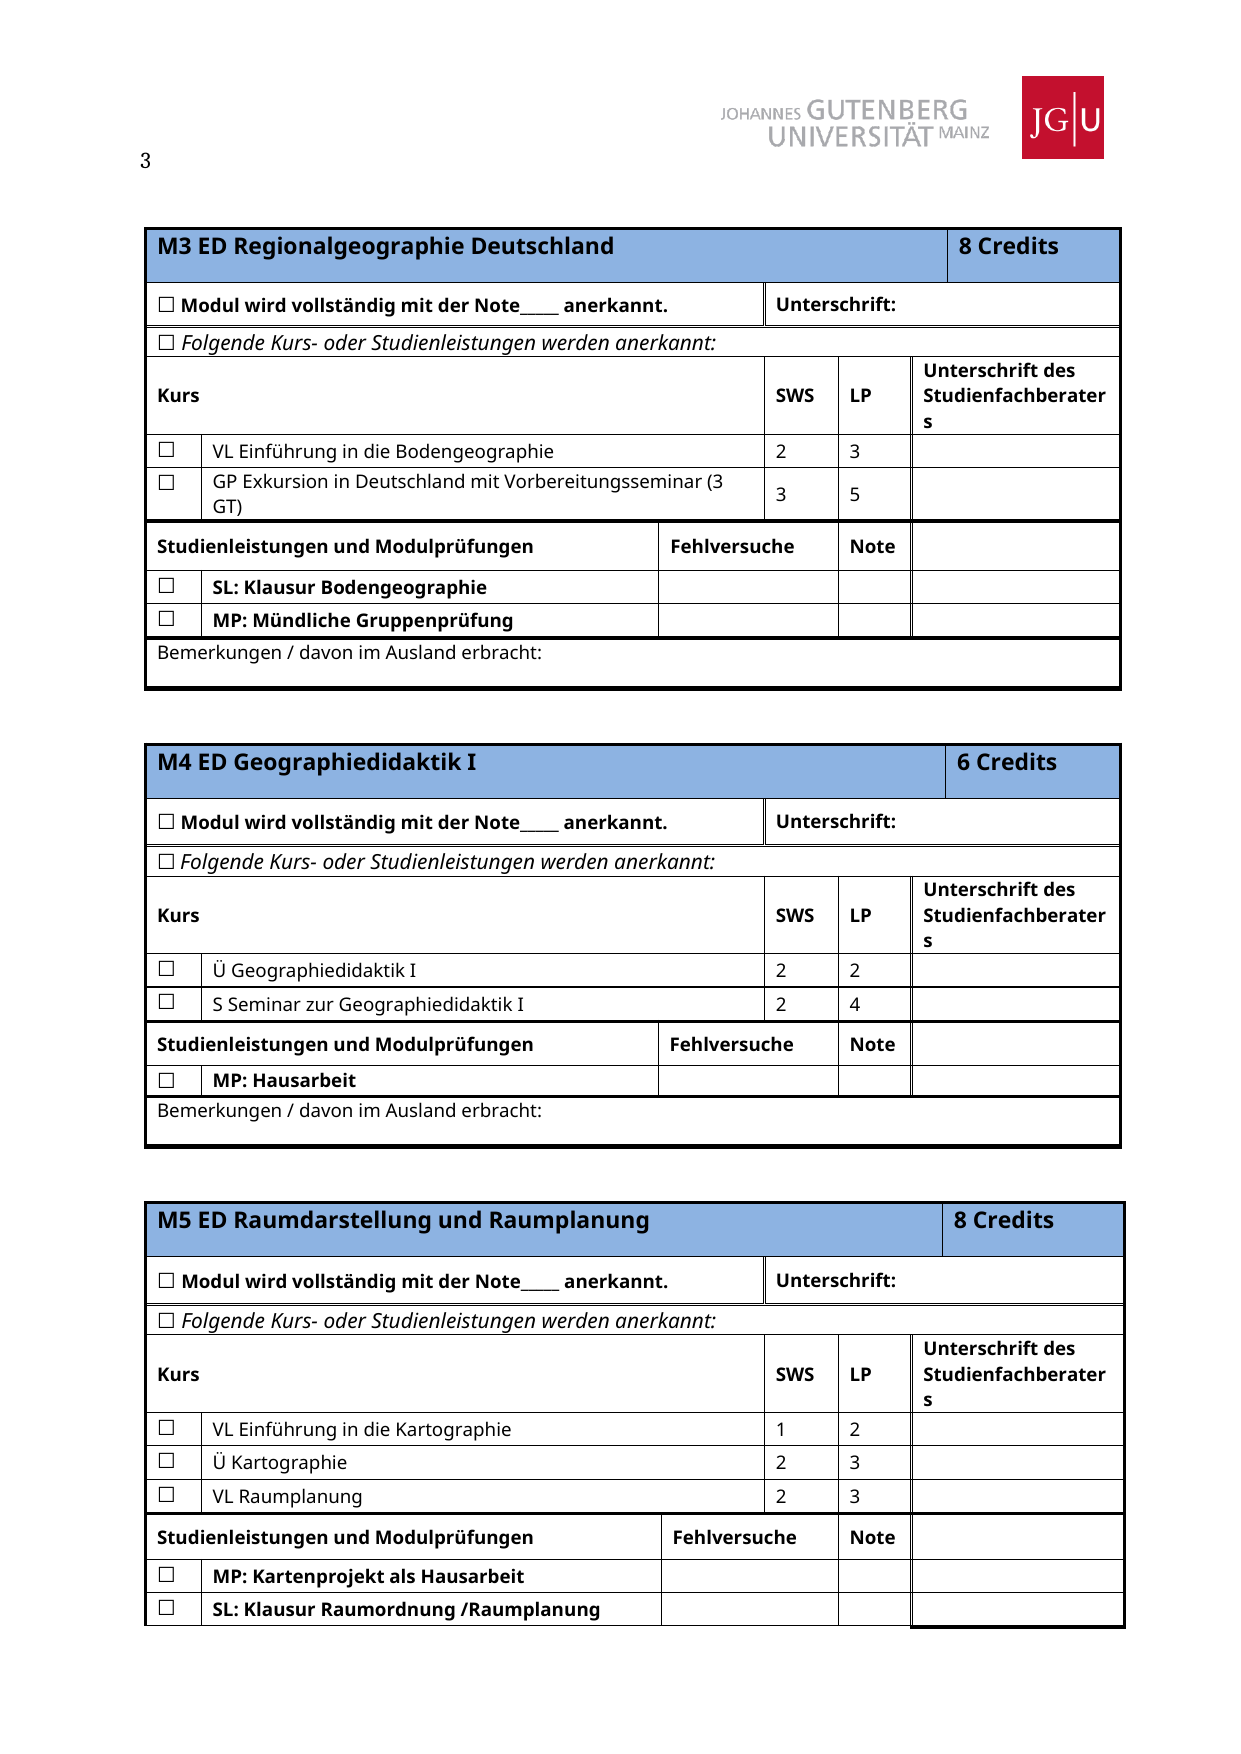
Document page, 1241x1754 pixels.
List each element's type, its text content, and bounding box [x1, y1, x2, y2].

table_cell 3 [839, 1446, 910, 1479]
table_cell [913, 1023, 1119, 1065]
table_header M3 ED Regionalgeographie Deutschland [147, 230, 947, 282]
table_cell Unterschrift: [766, 799, 1119, 844]
table_cell SWS [765, 877, 838, 953]
table_cell Folgende Kurs- oder Studienleistungen werden anerkannt: [147, 1306, 1123, 1334]
table_cell [839, 604, 910, 636]
table_header M4 ED Geographiedidaktik I [147, 746, 945, 798]
table_cell [147, 1446, 201, 1479]
table_cell [662, 1593, 838, 1625]
table_cell MP: Mündliche Gruppenprüfung [202, 604, 658, 636]
table_cell [839, 1560, 910, 1592]
table_cell VL Raumplanung [202, 1480, 764, 1512]
table_cell LP [839, 877, 910, 953]
table_cell 3 [839, 435, 910, 467]
table_cell Folgende Kurs- oder Studienleistungen werden anerkannt: [147, 328, 1119, 356]
table_cell 2 [765, 954, 838, 986]
table_cell Folgende Kurs- oder Studienleistungen werden anerkannt: [147, 847, 1119, 876]
table_cell MP: Hausarbeit [202, 1066, 658, 1095]
table_cell Studienleistungen und Modulprüfungen [147, 1515, 661, 1559]
table_cell [839, 1593, 910, 1625]
table_cell Modul wird vollständig mit der Note_____ anerkannt. [147, 799, 763, 844]
table_cell Ü Geographiedidaktik I [202, 954, 764, 986]
table_cell Fehlversuche [659, 523, 838, 570]
table_cell Bemerkungen / davon im Ausland erbracht: [147, 1098, 1119, 1144]
table_cell LP [839, 1335, 910, 1412]
table_cell [659, 604, 838, 636]
table_cell 2 [839, 954, 910, 986]
table_cell [913, 571, 1119, 603]
table_cell 3 [839, 1480, 910, 1512]
table_cell [913, 954, 1119, 986]
table_cell [147, 571, 201, 603]
table_cell 3 [765, 468, 838, 519]
table_cell [913, 1413, 1123, 1445]
table_cell 5 [839, 468, 910, 519]
table_cell Modul wird vollständig mit der Note_____ anerkannt. [147, 1257, 763, 1303]
table_cell Note [839, 1023, 910, 1065]
table_cell Note [839, 1515, 910, 1559]
table_cell [839, 571, 910, 603]
table_cell Unterschrift: [766, 283, 1119, 325]
table_header 8 Credits [943, 1204, 1123, 1256]
table_header M5 ED Raumdarstellung und Raumplanung [147, 1204, 942, 1256]
table_cell [913, 604, 1119, 636]
table_cell Studienleistungen und Modulprüfungen [147, 1023, 658, 1065]
table_cell [147, 1480, 201, 1512]
table_cell Modul wird vollständig mit der Note_____ anerkannt. [147, 283, 763, 325]
table_cell VL Einführung in die Bodengeographie [202, 435, 764, 467]
table_cell 4 [839, 988, 910, 1020]
table_cell [147, 1593, 201, 1625]
table_cell Note [839, 523, 910, 570]
table_cell [147, 954, 201, 986]
table_cell Bemerkungen / davon im Ausland erbracht: [147, 640, 1119, 686]
table_cell GP Exkursion in Deutschland mit Vorbereitungsseminar (3 GT) [202, 468, 764, 519]
table_cell 2 [839, 1413, 910, 1445]
table_cell [913, 1593, 1123, 1625]
table_header 6 Credits [946, 746, 1119, 798]
table_cell Studienleistungen und Modulprüfungen [147, 523, 658, 570]
table_cell 2 [765, 988, 838, 1020]
table_cell Kurs [147, 1335, 764, 1412]
table_cell Fehlversuche [659, 1023, 838, 1065]
table_cell SL: Klausur Bodengeographie [202, 571, 658, 603]
table_cell [913, 1515, 1123, 1559]
table_cell S Seminar zur Geographiedidaktik I [202, 988, 764, 1020]
table_cell [913, 1480, 1123, 1512]
table_cell Unterschrift des Studienfachberaters [913, 877, 1119, 953]
table_cell SL: Klausur Raumordnung /Raumplanung [202, 1593, 661, 1625]
table_cell 2 [765, 1446, 838, 1479]
table_cell Unterschrift: [766, 1257, 1123, 1303]
table_cell [913, 468, 1119, 519]
table_cell 2 [765, 435, 838, 467]
table_cell 1 [765, 1413, 838, 1445]
table_cell [147, 468, 201, 519]
table_cell [147, 435, 201, 467]
table_cell [147, 1066, 201, 1095]
table_cell SWS [765, 357, 838, 434]
table_cell [913, 435, 1119, 467]
table_header 8 Credits [948, 230, 1119, 282]
table_cell [147, 988, 201, 1020]
table_cell [839, 1066, 910, 1095]
table_cell VL Einführung in die Kartographie [202, 1413, 764, 1445]
table_cell [659, 571, 838, 603]
table_cell [147, 1560, 201, 1592]
table_cell [913, 988, 1119, 1020]
table_cell [662, 1560, 838, 1592]
table_cell 2 [765, 1480, 838, 1512]
table_cell [913, 1066, 1119, 1095]
table_cell [147, 1413, 201, 1445]
table_cell SWS [765, 1335, 838, 1412]
table_cell LP [839, 357, 910, 434]
table_cell [147, 604, 201, 636]
table_cell Kurs [147, 357, 764, 434]
table_cell Ü Kartographie [202, 1446, 764, 1479]
table_cell Kurs [147, 877, 764, 953]
table_cell [913, 1560, 1123, 1592]
table_cell Unterschrift des Studienfachberaters [913, 1335, 1123, 1412]
table_cell Unterschrift des Studienfachberaters [913, 357, 1119, 434]
table_cell [659, 1066, 838, 1095]
table_cell [913, 1446, 1123, 1479]
table_cell Fehlversuche [662, 1515, 838, 1559]
table_cell MP: Kartenprojekt als Hausarbeit [202, 1560, 661, 1592]
table_cell [913, 523, 1119, 570]
